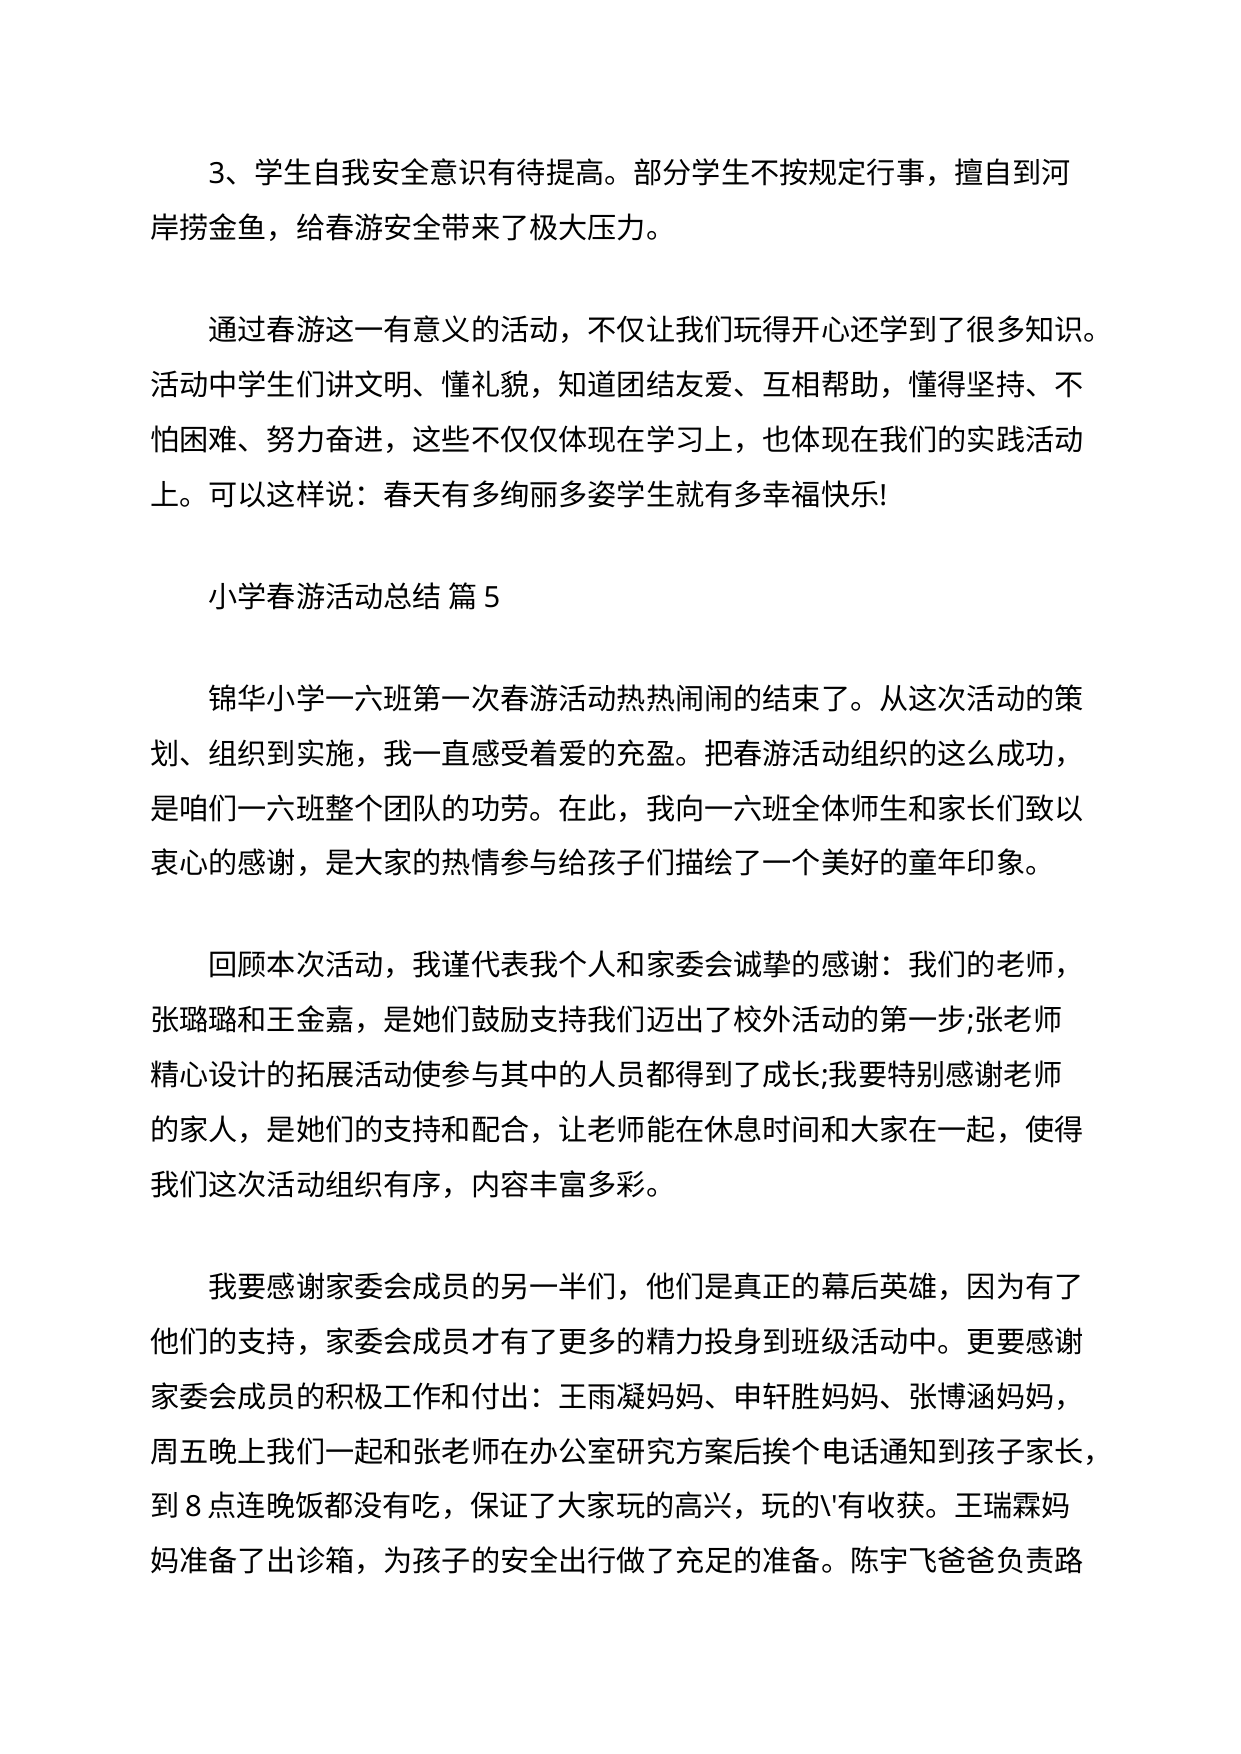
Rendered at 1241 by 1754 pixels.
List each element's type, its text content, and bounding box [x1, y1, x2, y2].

text 通过春游这一有意义的活动，不仅让我们玩得开心还学到了很多知识。活动中学生们讲文明、懂礼貌，知道团结友爱、互相帮助，懂得坚持、不怕困难、努力奋进，这些不仅仅体现在学习上，也体现在我们的实践活动上。可以这样说：春天有多绚丽多姿学生就有多幸福快乐! [150, 307, 1090, 514]
text 回顾本次活动，我谨代表我个人和家委会诚挚的感谢：我们的老师，张璐璐和王金嘉，是她们鼓励支持我们迈出了校外活动的第一步;张老师精心设计的拓展活动使参与其中的人员都得到了成长;我要特别感谢老师的家人，是她们的支持和配合，让老师能在休息时间和大家在一起，使得我们这次活动组织有序，内容丰富多彩。 [150, 942, 1090, 1204]
text 锦华小学一六班第一次春游活动热热闹闹的结束了。从这次活动的策划、组织到实施，我一直感受着爱的充盈。把春游活动组织的这么成功，是咱们一六班整个团队的功劳。在此，我向一六班全体师生和家长们致以衷心的感谢，是大家的热情参与给孩子们描绘了一个美好的童年印象。 [150, 675, 1090, 882]
text 小学春游活动总结 篇5 [150, 573, 1090, 616]
text 3、学生自我安全意识有待提高。部分学生不按规定行事，擅自到河岸捞金鱼，给春游安全带来了极大压力。 [150, 150, 1090, 247]
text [150, 1263, 1090, 1580]
